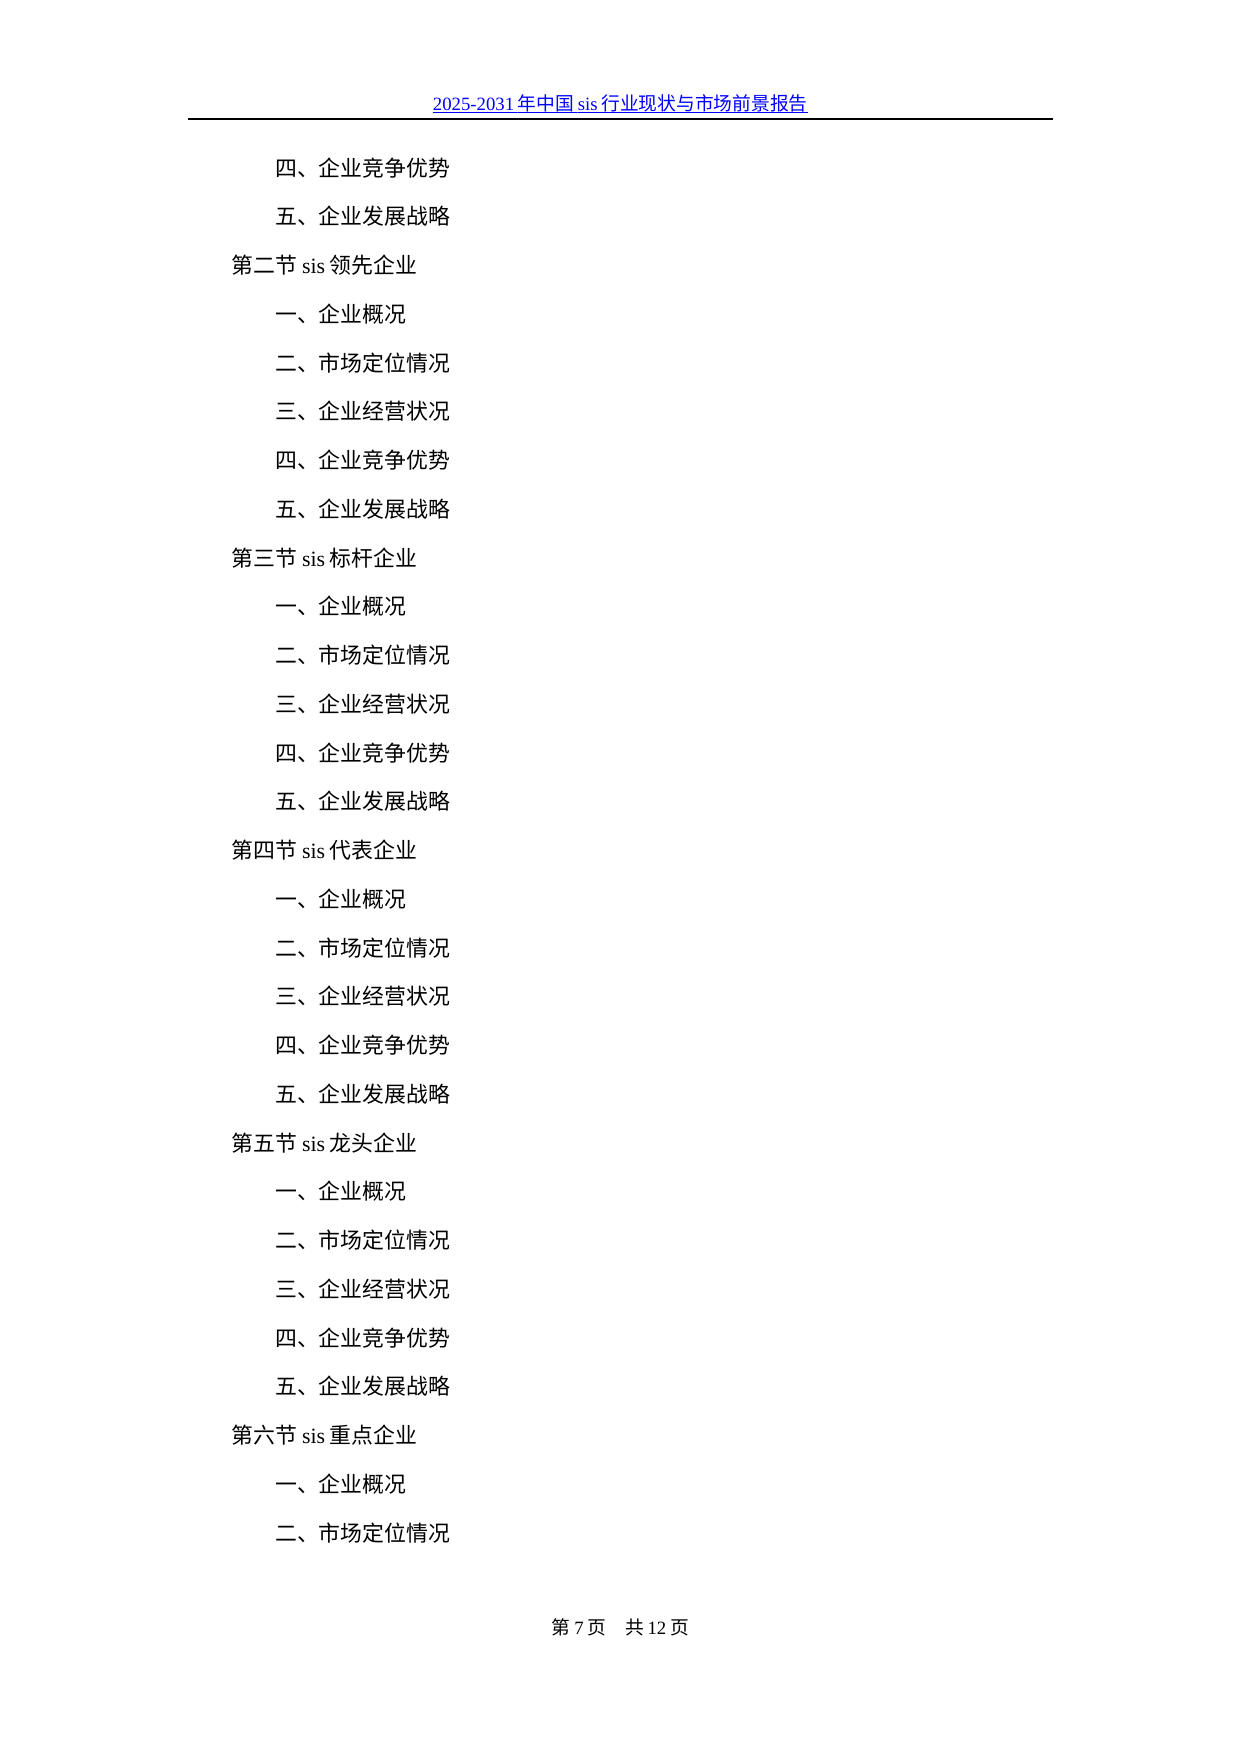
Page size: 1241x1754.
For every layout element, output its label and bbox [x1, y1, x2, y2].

text [187, 150, 1053, 1548]
